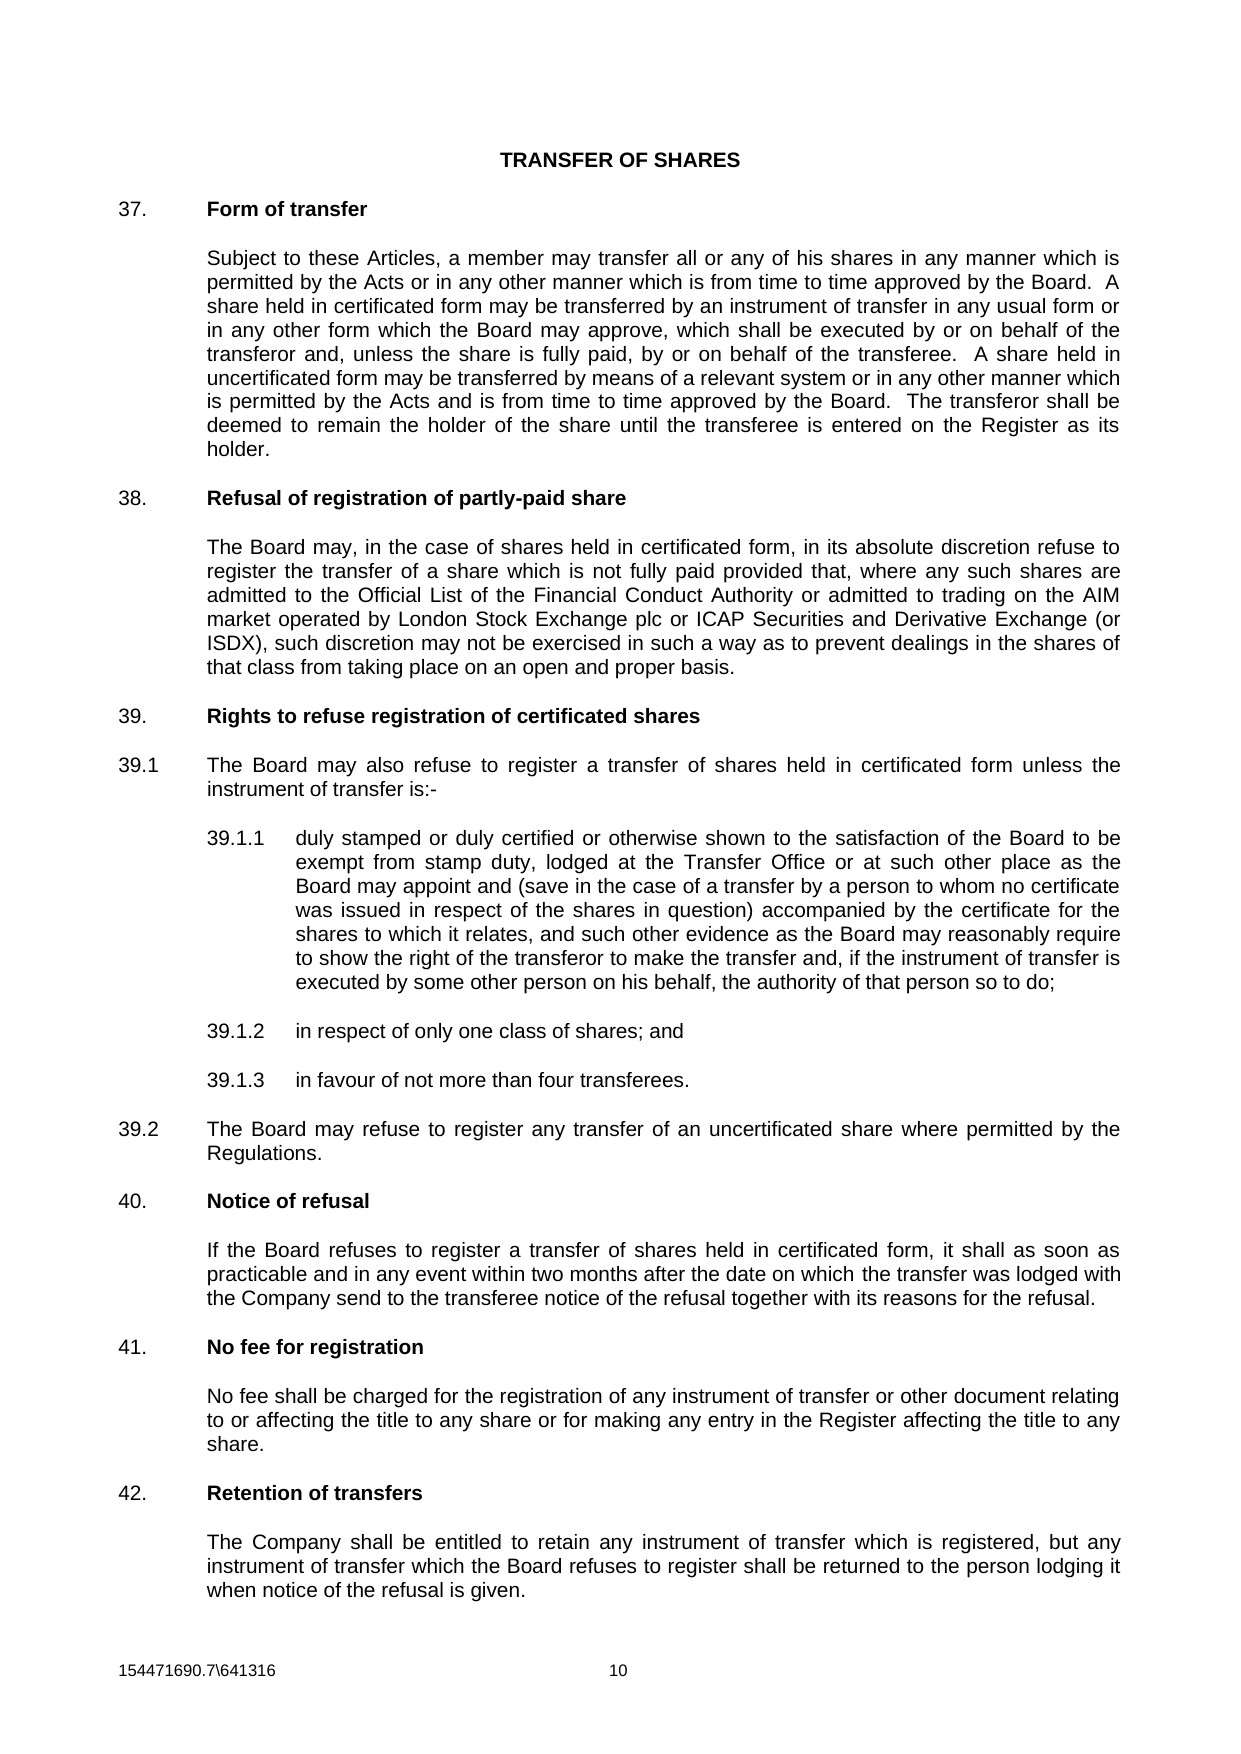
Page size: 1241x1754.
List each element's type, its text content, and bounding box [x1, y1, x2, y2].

text in favour of not more than four transferees. [207, 1067, 1122, 1091]
text Retention of transfers [118, 1481, 1122, 1505]
text No fee for registration [118, 1335, 1122, 1359]
text in respect of only one class of shares; and [207, 1018, 1122, 1042]
text Form of transfer [118, 197, 1122, 221]
text TRANSFER OF SHARES [118, 148, 1122, 172]
text The Board may, in the case of shares held in certificated form, in its absolute discretion refuse to register the transfer of a share which is not fully paid provided that, where any such shares are admitted to the Official List of the Financial Conduct Authority or admitted to trading on the AIM market operated by London Stock Exchange plc or ICAP Securities and Derivative Exchange (or ISDX), such discretion may not be exercised in such a way as to prevent dealings in the shares of that class from taking place on an open and proper basis. [207, 535, 1122, 679]
text duly stamped or duly certified or otherwise shown to the satisfaction of the Board to be exempt from stamp duty, lodged at the Transfer Office or at such other place as the Board may appoint and (save in the case of a transfer by a person to whom no certificate was issued in respect of the shares in question) accompanied by the certificate for the shares to which it relates, and such other evidence as the Board may reasonably require to show the right of the transferor to make the transfer and, if the instrument of transfer is executed by some other person on his behalf, the authority of that person so to do; [207, 826, 1122, 993]
text The Board may refuse to register any transfer of an uncertificated share where permitted by the Regulations. [118, 1116, 1122, 1164]
text Refusal of registration of partly-paid share [118, 486, 1122, 510]
text Subject to these Articles, a member may transfer all or any of his shares in any manner which is permitted by the Acts or in any other manner which is from time to time approved by the Board. A share held in certificated form may be transferred by an instrument of transfer in any usual form or in any other form which the Board may approve, which shall be executed by or on behalf of the transferor and, unless the share is fully paid, by or on behalf of the transferee. A share held in uncertificated form may be transferred by means of a relevant system or in any other manner which is permitted by the Acts and is from time to time approved by the Board. The transferor shall be deemed to remain the holder of the share until the transferee is entered on the Register as its holder. [207, 246, 1122, 461]
text Notice of refusal [118, 1189, 1122, 1213]
text The Board may also refuse to register a transfer of shares held in certificated form unless the instrument of transfer is:- [118, 753, 1122, 801]
text If the Board refuses to register a transfer of shares held in certificated form, it shall as soon as practicable and in any event within two months after the date on which the transfer was lodged with the Company send to the transferee notice of the refusal together with its reasons for the refusal. [207, 1238, 1122, 1310]
text The Company shall be entitled to retain any instrument of transfer which is registered, but any instrument of transfer which the Board refuses to register shall be returned to the person lodging it when notice of the refusal is given. [207, 1530, 1122, 1602]
text No fee shall be charged for the registration of any instrument of transfer or other document relating to or affecting the title to any share or for making any entry in the Register affecting the title to any share. [207, 1384, 1122, 1456]
text Rights to refuse registration of certificated shares [118, 704, 1122, 728]
